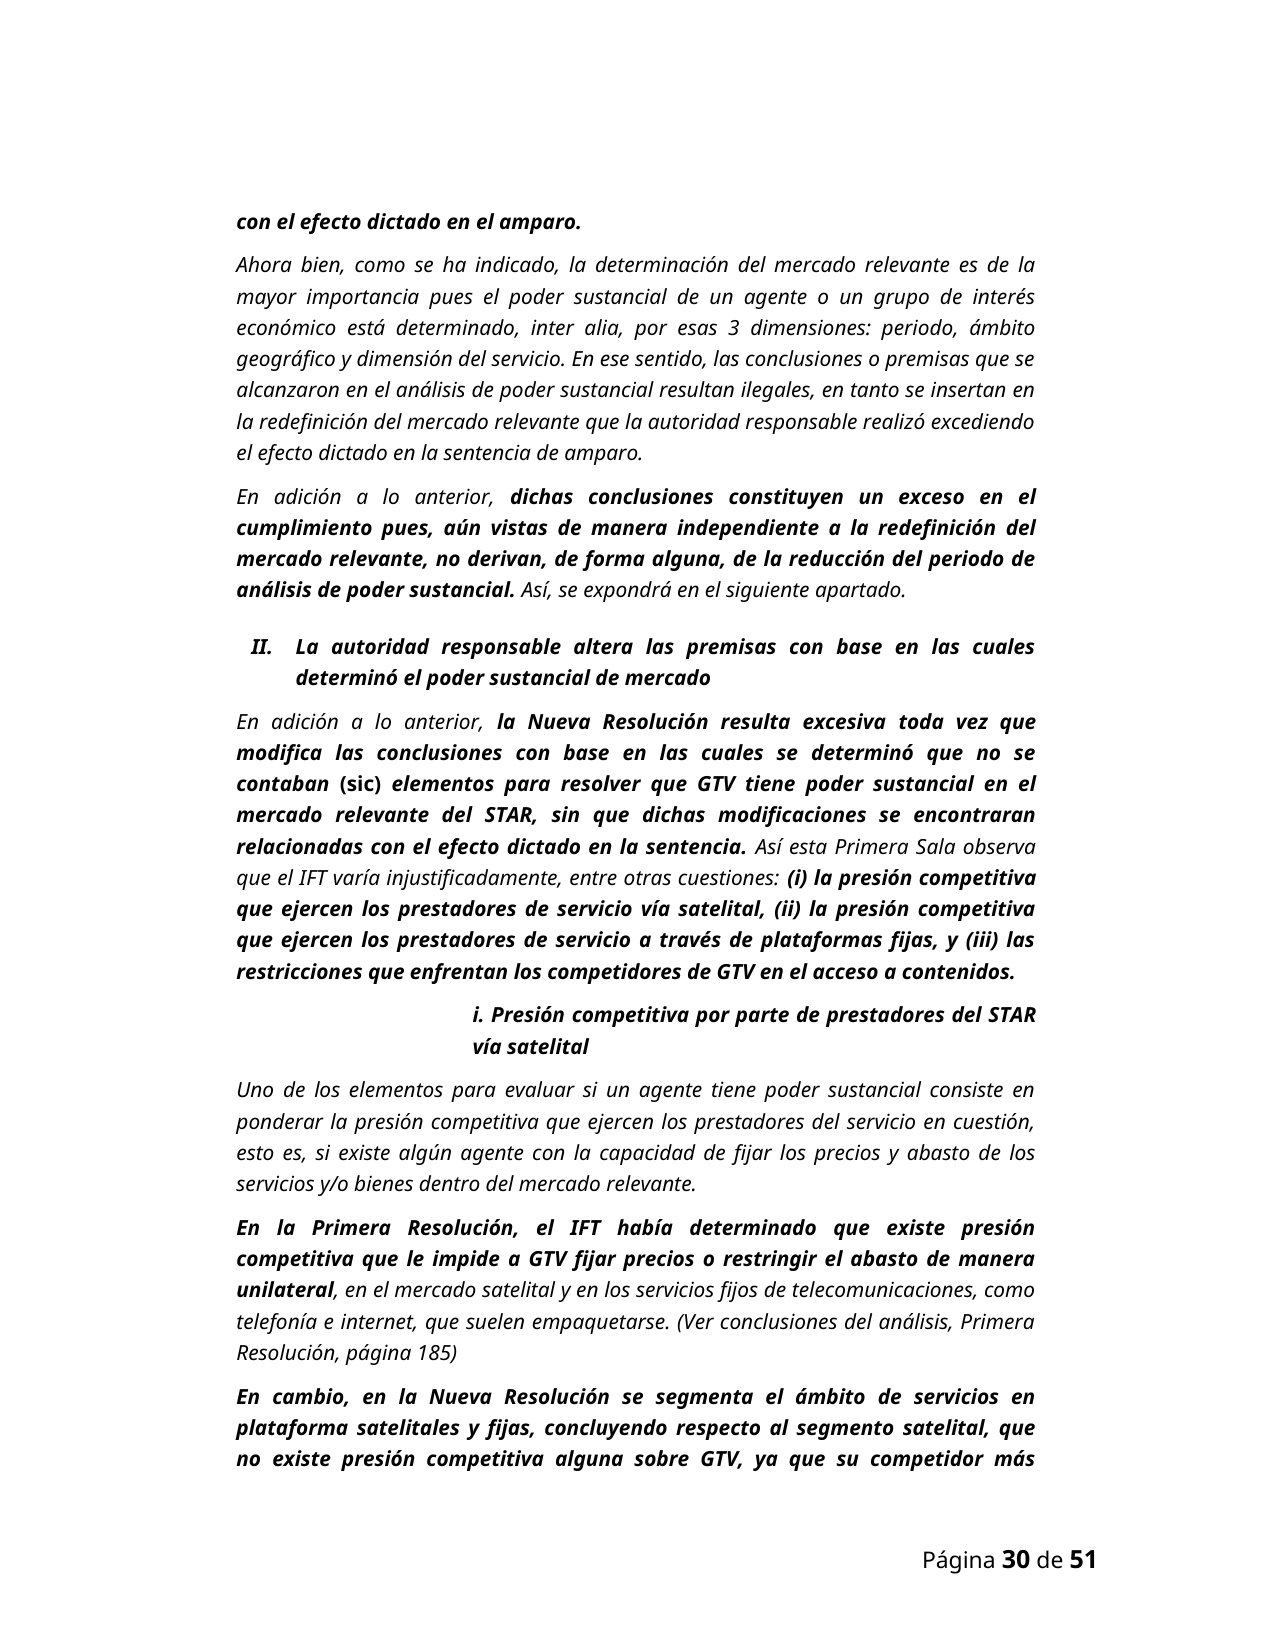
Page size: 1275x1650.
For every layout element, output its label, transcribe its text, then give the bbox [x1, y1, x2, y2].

text En adición a lo anterior, la Nueva Resolución resulta excesiva toda vez que modifica las conclusiones con base en las cuales se determinó que no se contaban (sic) elementos para resolver que GTV tiene poder sustancial en el mercado relevante del STAR, sin que dichas modificaciones se encontraran relacionadas con el efecto dictado en la sentencia. Así esta Primera Sala observa que el IFT varía injustificadamente, entre otras cuestiones: (i) la presión competitiva que ejercen los prestadores de servicio vía satelital, (ii) la presión competitiva que ejercen los prestadores de servicio a través de plataformas fijas, y (iii) las restricciones que enfrentan los competidores de GTV en el acceso a contenidos. [236, 707, 1039, 985]
text Uno de los elementos para evaluar si un agente tiene poder sustancial consiste en ponderar la presión competitiva que ejercen los prestadores del servicio en cuestión, esto es, si existe algún agente con la capacidad de fijar los precios y abasto de los servicios y/o bienes dentro del mercado relevante. [236, 1076, 1039, 1198]
text En la Primera Resolución, el IFT había determinado que existe presión competitiva que le impide a GTV fijar precios o restringir el abasto de manera unilateral, en el mercado satelital y en los servicios fijos de telecomunicaciones, como telefonía e internet, que suelen empaquetarse. (Ver conclusiones del análisis, Primera Resolución, página 185) [236, 1213, 1039, 1366]
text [236, 1382, 1039, 1473]
text Ahora bien, como se ha indicado, la determinación del mercado relevante es de la mayor importancia pues el poder sustancial de un agente o un grupo de interés económico está determinado, inter alia, por esas 3 dimensiones: periodo, ámbito geográfico y dimensión del servicio. En ese sentido, las conclusiones o premisas que se alcanzaron en el análisis de poder sustancial resultan ilegales, en tanto se insertan en la redefinición del mercado relevante que la autoridad responsable realizó excediendo el efecto dictado en la sentencia de amparo. [236, 251, 1039, 466]
text II. La autoridad responsable altera las premisas con base en las cuales determinó el poder sustancial de mercado [251, 632, 1039, 691]
text i. Presión competitiva por parte de prestadores del STAR vía satelital [472, 1001, 1039, 1060]
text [236, 207, 1039, 235]
text En adición a lo anterior, dichas conclusiones constituyen un exceso en el cumplimiento pues, aún vistas de manera independiente a la redefinición del mercado relevante, no derivan, de forma alguna, de la reducción del periodo de análisis de poder sustancial. Así, se expondrá en el siguiente apartado. [236, 482, 1039, 604]
